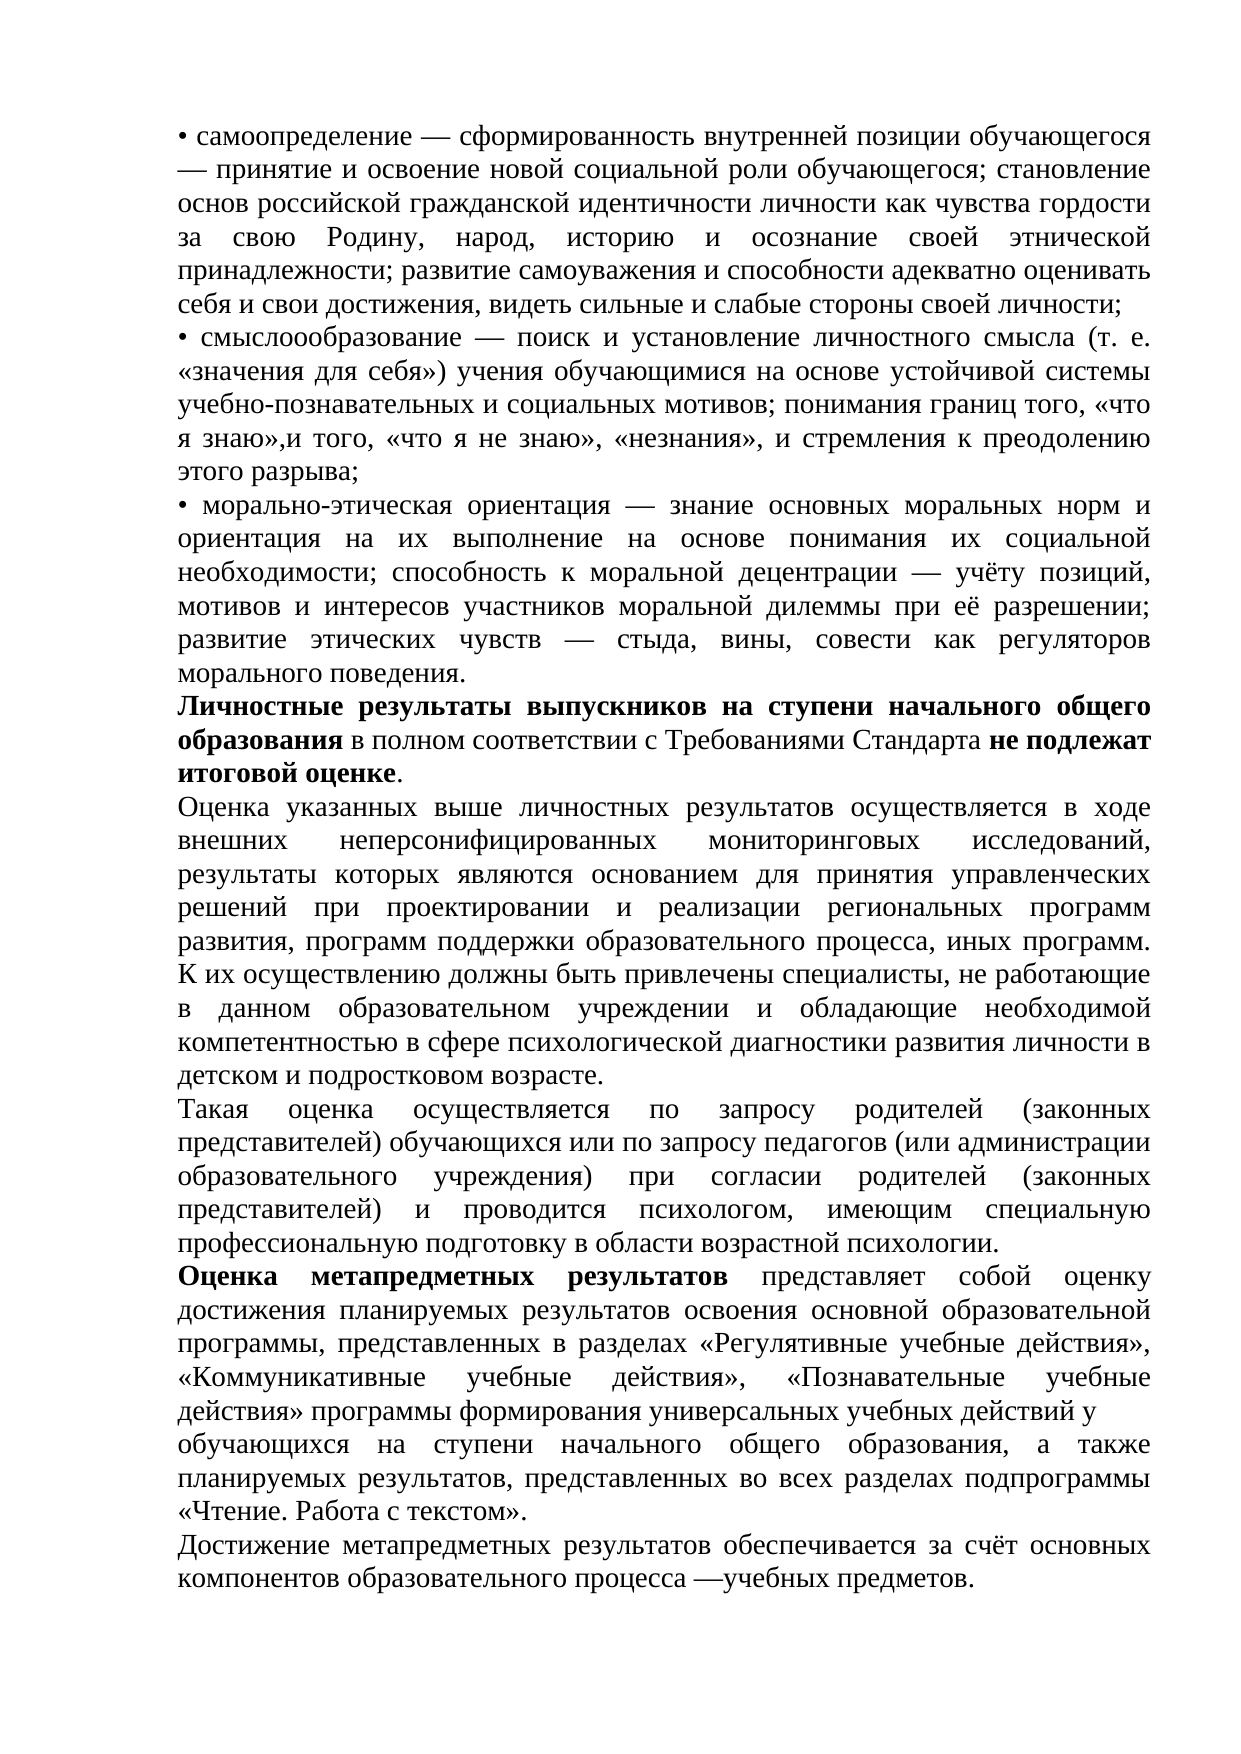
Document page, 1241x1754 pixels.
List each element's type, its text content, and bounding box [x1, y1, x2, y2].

text Достижение метапредметных результатов обеспечивается за счёт основных компонентов образовательного процесса —учебных предметов. [177, 1527, 1152, 1594]
text • самоопределение — сформированность внутренней позиции обучающегося — принятие и освоение новой социальной роли обучающегося; становление основ российской гражданской идентичности личности как чувства гордости за свою Родину, народ, историю и осознание своей этнической принадлежности; развитие самоуважения и способности адекватно оценивать себя и свои достижения, видеть сильные и слабые стороны своей личности; [177, 118, 1152, 319]
text • смыслоообразование — поиск и установление личностного смысла (т. е. «значения для себя») учения обучающимися на основе устойчивой системы учебно-познавательных и социальных мотивов; понимания границ того, «что я знаю»,и того, «что я не знаю», «незнания», и стремления к преодолению этого разрыва; [177, 319, 1152, 487]
text Такая оценка осуществляется по запросу родителей (законных представителей) обучающихся или по запросу педагогов (или администрации образовательного учреждения) при согласии родителей (законных представителей) и проводится психологом, имеющим специальную профессиональную подготовку в области возрастной психологии. [177, 1091, 1152, 1258]
text • морально-этическая ориентация — знание основных моральных норм и ориентация на их выполнение на основе понимания их социальной необходимости; способность к моральной децентрации — учёту позиций, мотивов и интересов участников моральной дилеммы при её разрешении; развитие этических чувств — стыда, вины, совести как регуляторов морального поведения. [177, 487, 1152, 688]
text Личностные результаты выпускников на ступени начального общего образования в полном соответствии с Требованиями Стандарта не подлежат итоговой оценке. [177, 688, 1152, 789]
text Оценка метапредметных результатов представляет собой оценку достижения планируемых результатов освоения основной образовательной программы, представленных в разделах «Регулятивные учебные действия», «Коммуникативные учебные действия», «Познавательные учебные действия» программы формирования универсальных учебных действий у [177, 1258, 1152, 1426]
text обучающихся на ступени начального общего образования, а также планируемых результатов, представленных во всех разделах подпрограммы «Чтение. Работа с текстом». [177, 1426, 1152, 1527]
text Оценка указанных выше личностных результатов осуществляется в ходе внешних неперсонифицированных мониторинговых исследований, результаты которых являются основанием для принятия управленческих решений при проектировании и реализации региональных программ развития, программ поддержки образовательного процесса, иных программ. К их осуществлению должны быть привлечены специалисты, не работающие в данном образовательном учреждении и обладающие необходимой компетентностью в сфере психологической диагностики развития личности в детском и подростковом возрасте. [177, 789, 1152, 1091]
